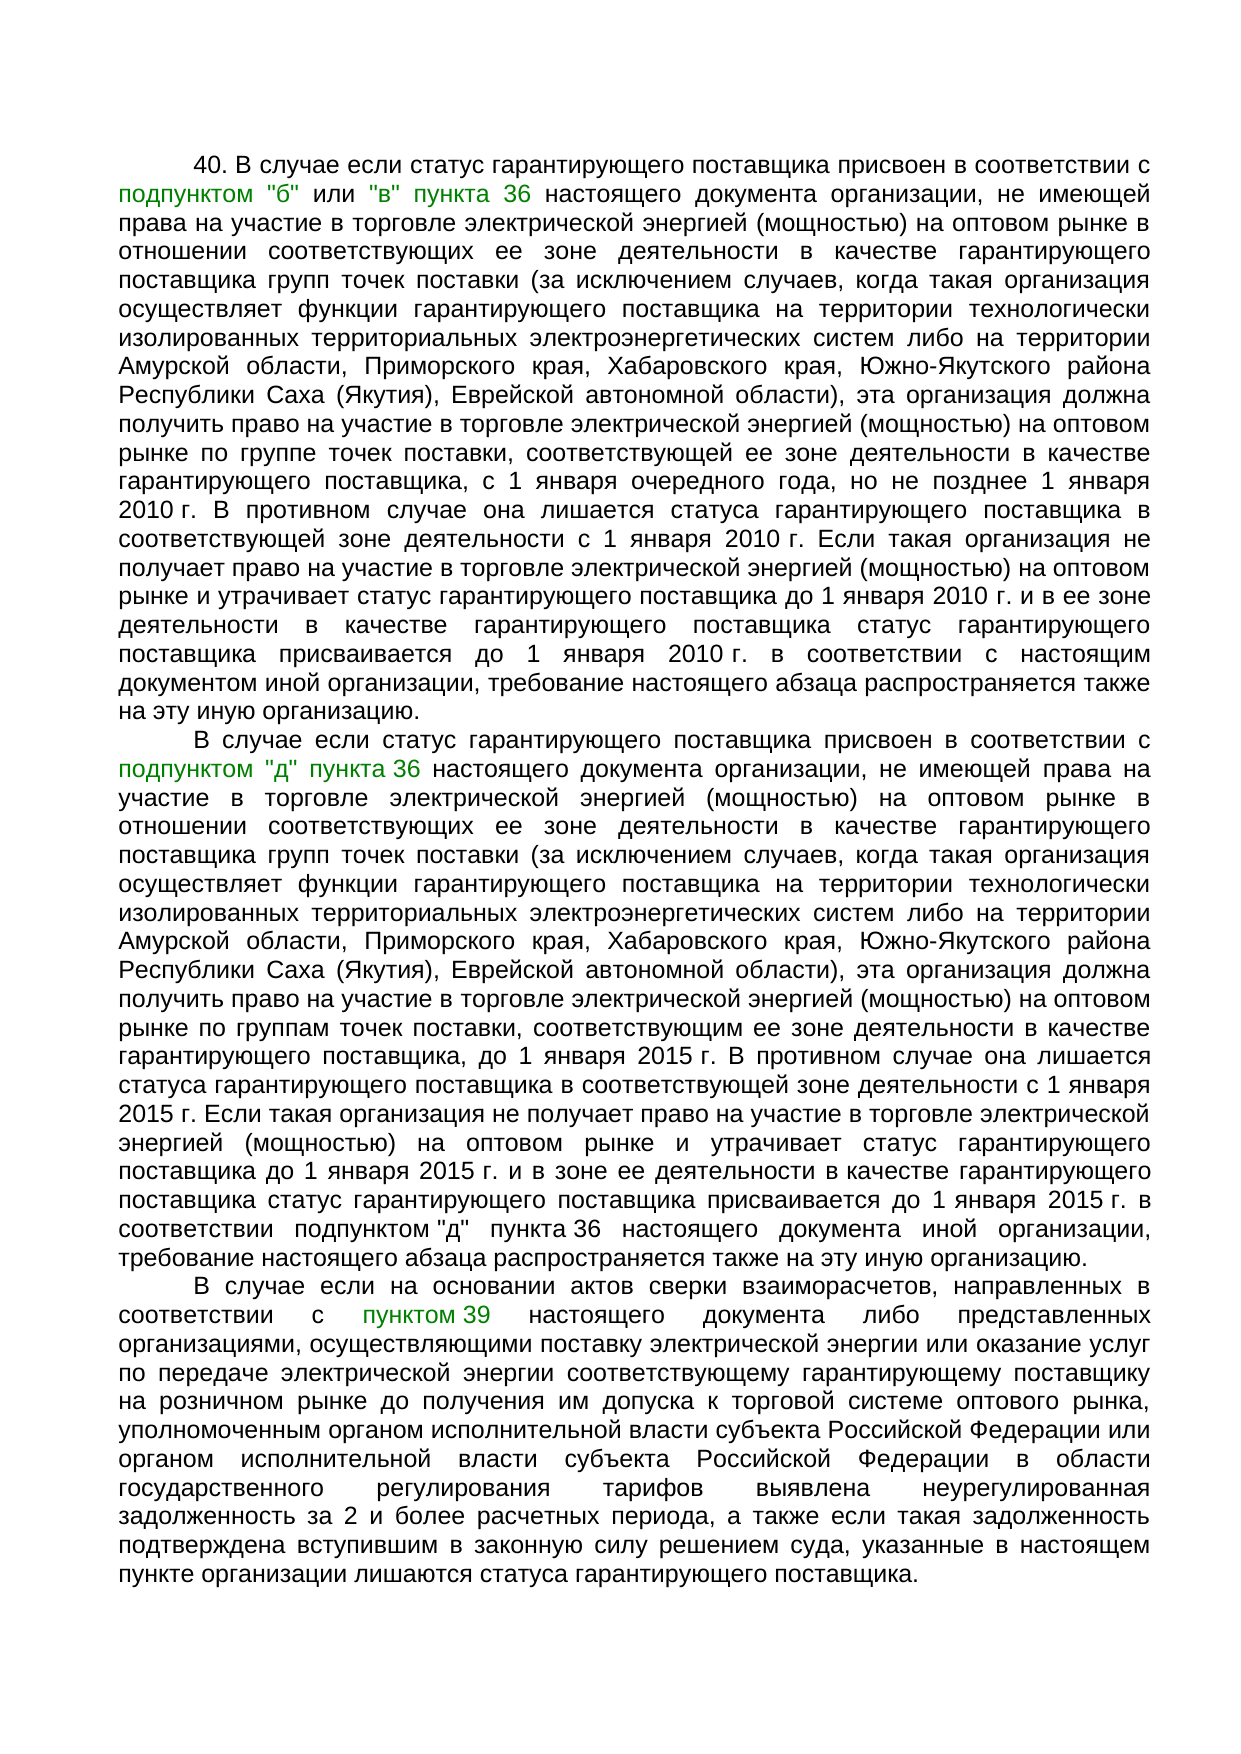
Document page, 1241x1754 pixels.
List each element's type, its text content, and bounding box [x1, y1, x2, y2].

text В случае если статус гарантирующего поставщика присвоен в соответствии с подпунктом "д" пункта 36 настоящего документа организации, не имеющей права на участие в торговле электрической энергией (мощностью) на оптовом рынке в отношении соответствующих ее зоне деятельности в качестве гарантирующего поставщика групп точек поставки (за исключением случаев, когда такая организация осуществляет функции гарантирующего поставщика на территории технологически изолированных территориальных электроэнергетических систем либо на территории Амурской области, Приморского края, Хабаровского края, Южно-Якутского района Республики Саха (Якутия), Еврейской автономной области), эта организация должна получить право на участие в торговле электрической энергией (мощностью) на оптовом рынке по группам точек поставки, соответствующим ее зоне деятельности в качестве гарантирующего поставщика, до 1 января 2015 г. В противном случае она лишается статуса гарантирующего поставщика в соответствующей зоне деятельности с 1 января 2015 г. Если такая организация не получает право на участие в торговле электрической энергией (мощностью) на оптовом рынке и утрачивает статус гарантирующего поставщика до 1 января 2015 г. и в зоне ее деятельности в качестве гарантирующего поставщика статус гарантирующего поставщика присваивается до 1 января 2015 г. в соответствии подпунктом "д" пункта 36 настоящего документа иной организации, требование настоящего абзаца распространяется также на эту иную организацию. [118, 725, 1152, 1271]
text В случае если на основании актов сверки взаиморасчетов, направленных в соответствии с пунктом 39 настоящего документа либо представленных организациями, осуществляющими поставку электрической энергии или оказание услуг по передаче электрической энергии соответствующему гарантирующему поставщику на розничном рынке до получения им допуска к торговой системе оптового рынка, уполномоченным органом исполнительной власти субъекта Российской Федерации или органом исполнительной власти субъекта Российской Федерации в области государственного регулирования тарифов выявлена неурегулированная задолженность за 2 и более расчетных периода, а также если такая задолженность подтверждена вступившим в законную силу решением суда, указанные в настоящем пункте организации лишаются статуса гарантирующего поставщика. [118, 1271, 1152, 1587]
text 40. В случае если статус гарантирующего поставщика присвоен в соответствии с подпунктом "б" или "в" пункта 36 настоящего документа организации, не имеющей права на участие в торговле электрической энергией (мощностью) на оптовом рынке в отношении соответствующих ее зоне деятельности в качестве гарантирующего поставщика групп точек поставки (за исключением случаев, когда такая организация осуществляет функции гарантирующего поставщика на территории технологически изолированных территориальных электроэнергетических систем либо на территории Амурской области, Приморского края, Хабаровского края, Южно-Якутского района Республики Саха (Якутия), Еврейской автономной области), эта организация должна получить право на участие в торговле электрической энергией (мощностью) на оптовом рынке по группе точек поставки, соответствующей ее зоне деятельности в качестве гарантирующего поставщика, с 1 января очередного года, но не позднее 1 января 2010 г. В противном случае она лишается статуса гарантирующего поставщика в соответствующей зоне деятельности с 1 января 2010 г. Если такая организация не получает право на участие в торговле электрической энергией (мощностью) на оптовом рынке и утрачивает статус гарантирующего поставщика до 1 января 2010 г. и в ее зоне деятельности в качестве гарантирующего поставщика статус гарантирующего поставщика присваивается до 1 января 2010 г. в соответствии с настоящим документом иной организации, требование настоящего абзаца распространяется также на эту иную организацию. [118, 150, 1152, 725]
